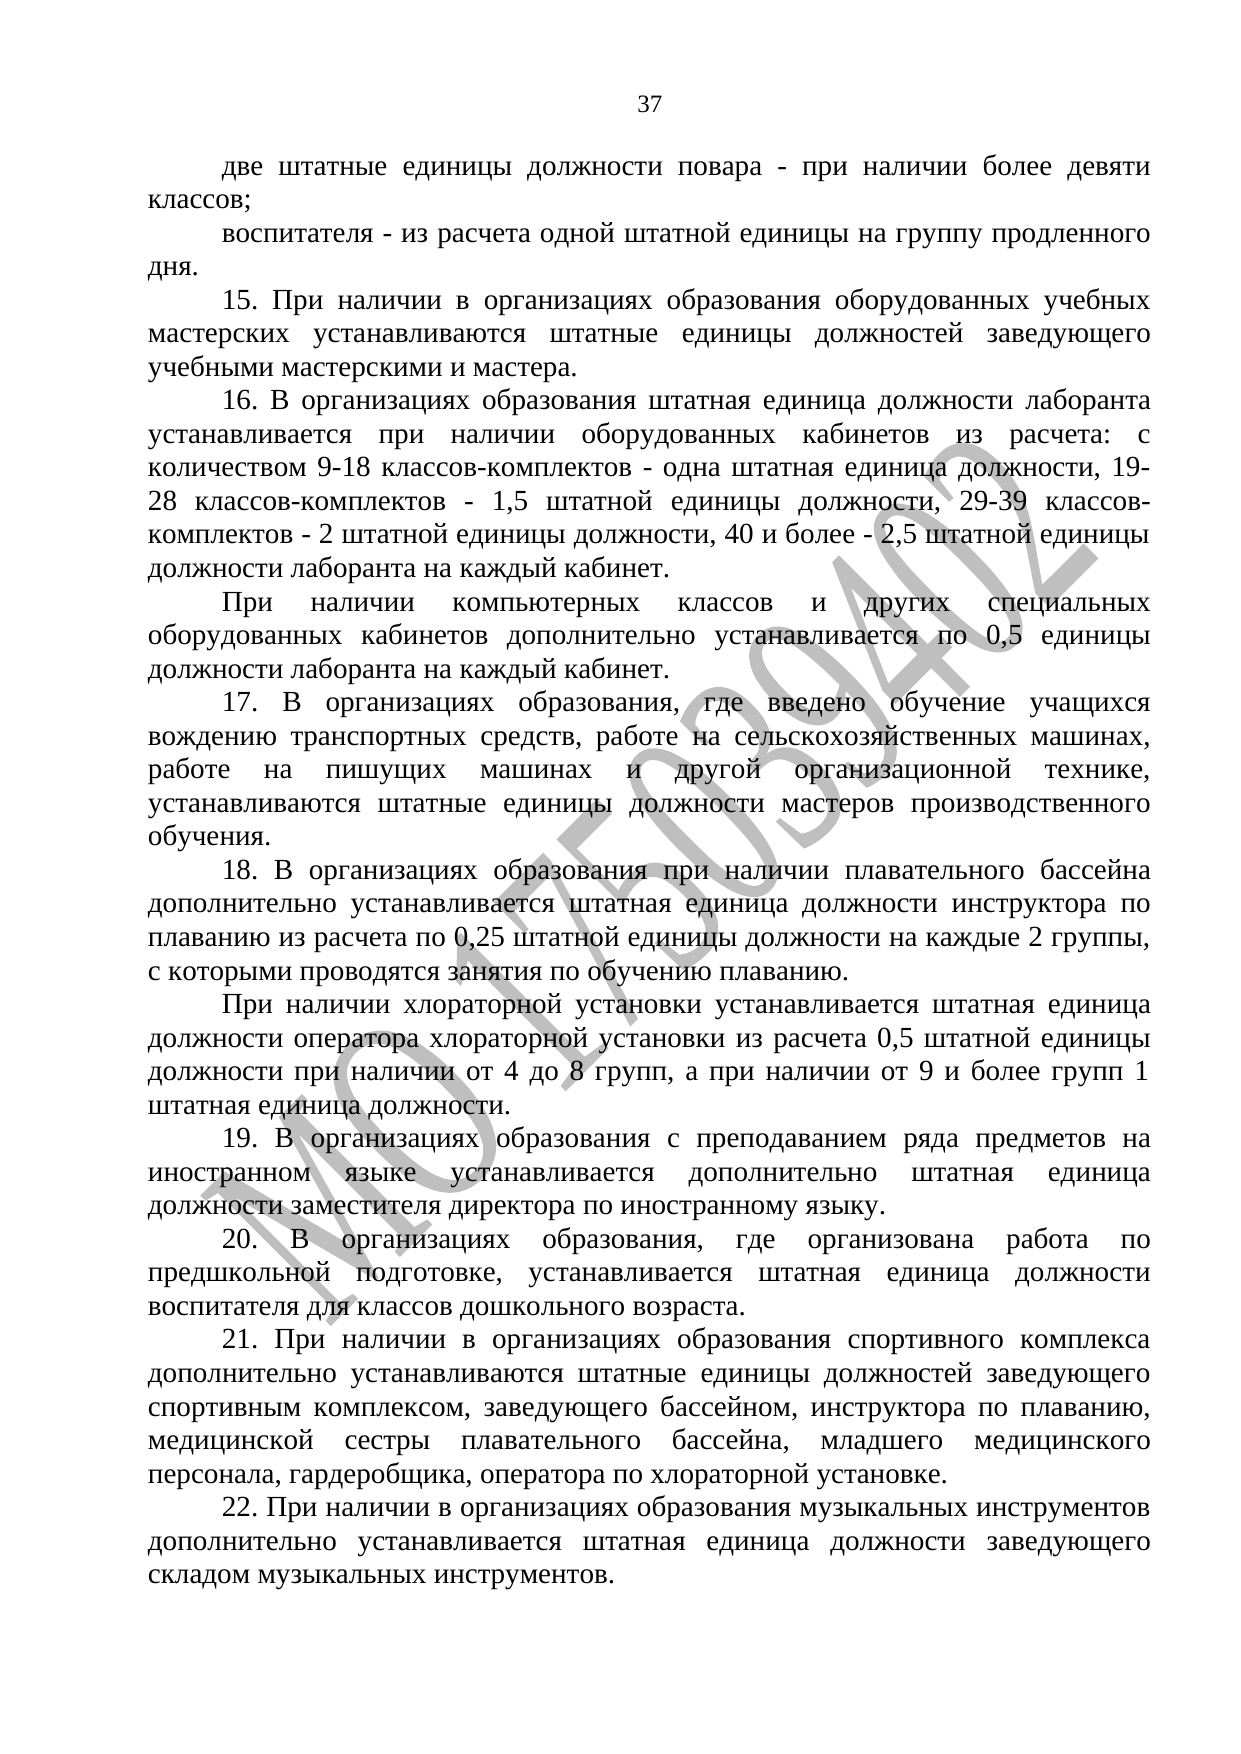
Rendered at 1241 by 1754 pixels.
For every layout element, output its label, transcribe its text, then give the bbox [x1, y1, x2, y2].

text две штатные единицы должности повара - при наличии более девяти классов; [148, 148, 1152, 215]
text При наличии компьютерных классов и других специальных оборудованных кабинетов дополнительно устанавливается по 0,5 единицы должности лаборанта на каждый кабинет. [148, 584, 1152, 684]
text 18. В организациях образования при наличии плавательного бассейна дополнительно устанавливается штатная единица должности инструктора по плаванию из расчета по 0,25 штатной единицы должности на каждые 2 группы, с которыми проводятся занятия по обучению плаванию. [148, 852, 1152, 986]
text 22. При наличии в организациях образования музыкальных инструментов дополнительно устанавливается штатная единица должности заведующего складом музыкальных инструментов. [148, 1489, 1152, 1590]
text 16. В организациях образования штатная единица должности лаборанта устанавливается при наличии оборудованных кабинетов из расчета: с количеством 9-18 классов-комплектов - одна штатная единица должности, 19-28 классов-комплектов - 1,5 штатной единицы должности, 29-39 классов-комплектов - 2 штатной единицы должности, 40 и более - 2,5 штатной единицы должности лаборанта на каждый кабинет. [148, 382, 1152, 584]
text 20. В организациях образования, где организована работа по предшкольной подготовке, устанавливается штатная единица должности воспитателя для классов дошкольного возраста. [148, 1221, 1152, 1322]
text 21. При наличии в организациях образования спортивного комплекса дополнительно устанавливаются штатные единицы должностей заведующего спортивным комплексом, заведующего бассейном, инструктора по плаванию, медицинской сестры плавательного бассейна, младшего медицинского персонала, гардеробщика, оператора по хлораторной установке. [148, 1322, 1152, 1489]
text 15. При наличии в организациях образования оборудованных учебных мастерских устанавливаются штатные единицы должностей заведующего учебными мастерскими и мастера. [148, 282, 1152, 382]
text 19. В организациях образования с преподаванием ряда предметов на иностранном языке устанавливается дополнительно штатная единица должности заместителя директора по иностранному языку. [148, 1120, 1152, 1221]
text 17. В организациях образования, где введено обучение учащихся вождению транспортных средств, работе на сельскохозяйственных машинах, работе на пишущих машинах и другой организационной технике, устанавливаются штатные единицы должности мастеров производственного обучения. [148, 684, 1152, 852]
text При наличии хлораторной установки устанавливается штатная единица должности оператора хлораторной установки из расчета 0,5 штатной единицы должности при наличии от 4 до 8 групп, а при наличии от 9 и более групп 1 штатная единица должности. [148, 986, 1152, 1120]
text воспитателя - из расчета одной штатной единицы на группу продленного дня. [148, 215, 1152, 282]
